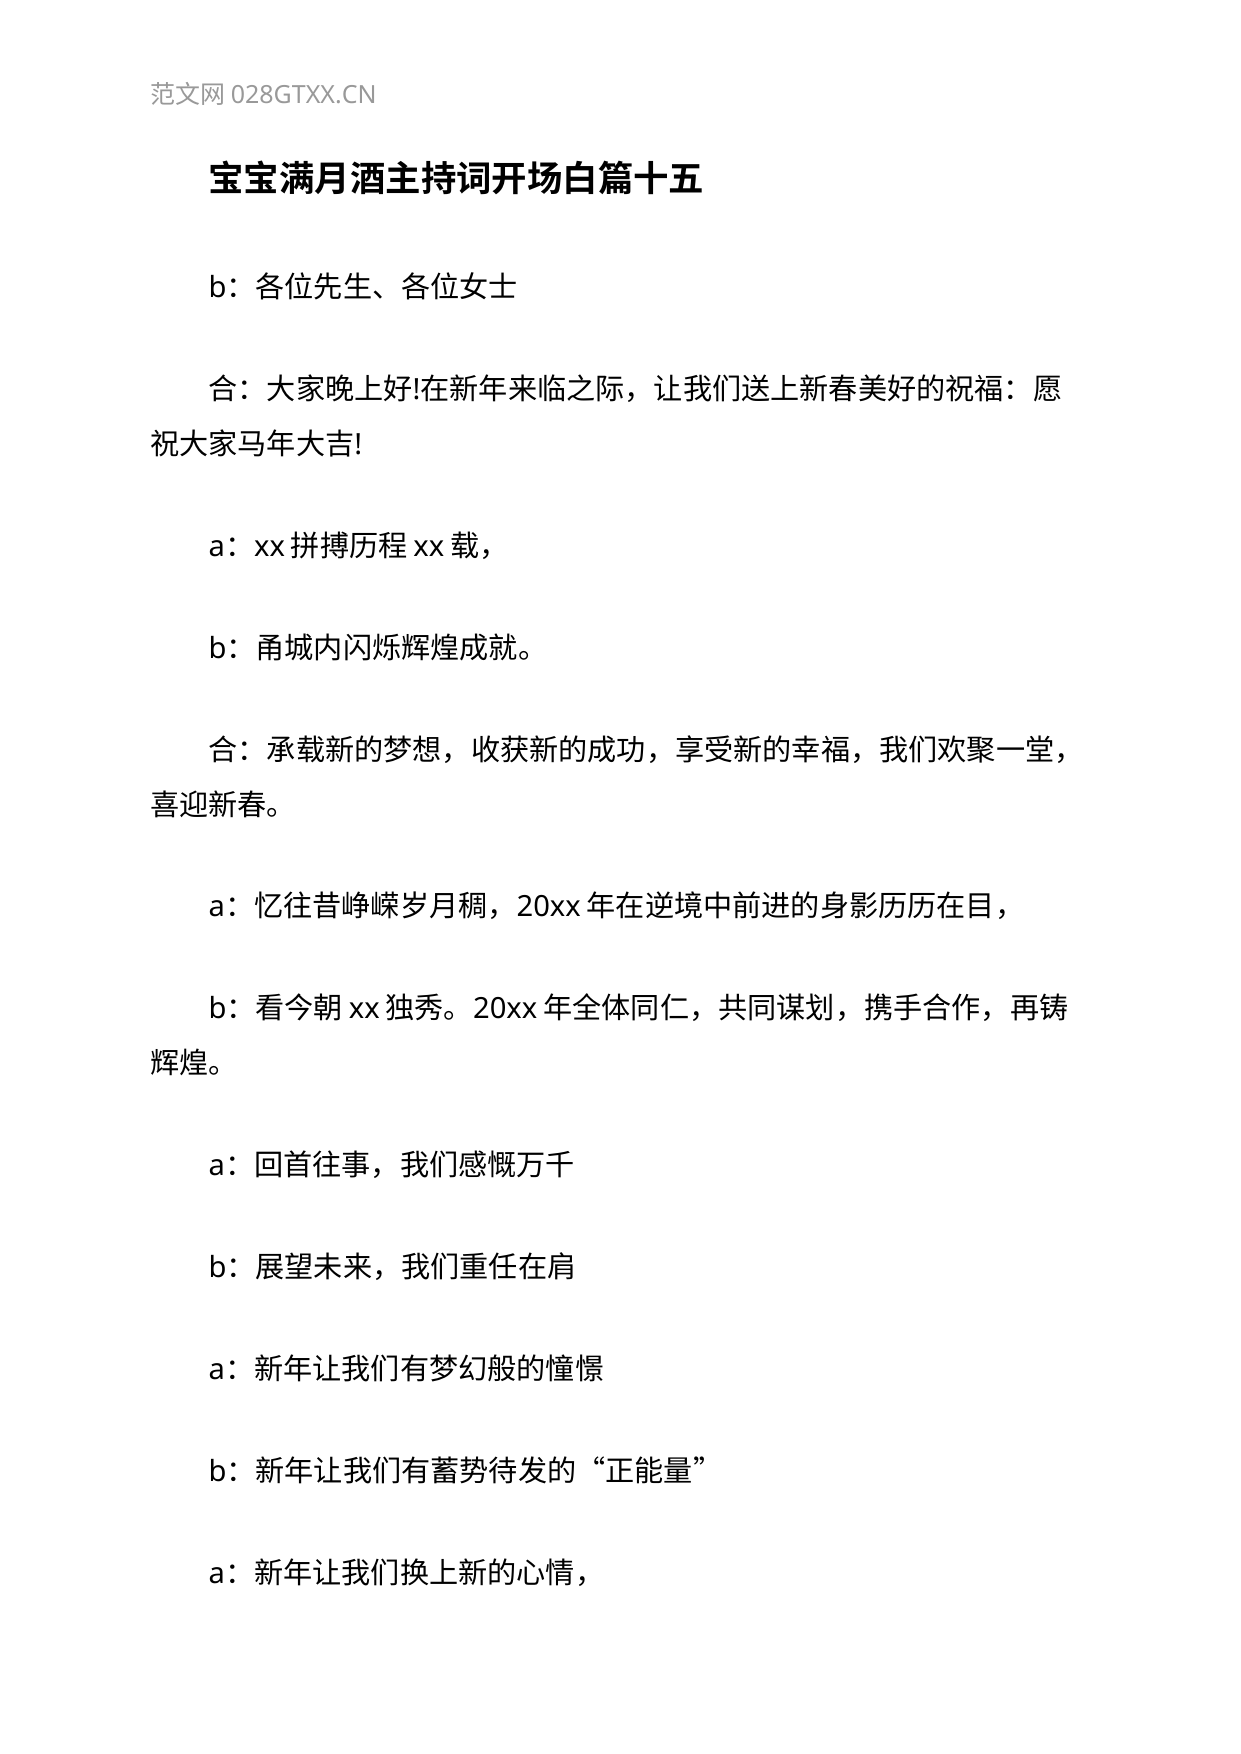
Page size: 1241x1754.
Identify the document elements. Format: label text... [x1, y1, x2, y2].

text b：看今朝xx独秀。20xx年全体同仁，共同谋划，携手合作，再铸辉煌。 [150, 985, 1090, 1082]
text b：各位先生、各位女士 [150, 263, 1090, 306]
text a：新年让我们有梦幻般的憧憬 [150, 1346, 1090, 1388]
text 合：大家晚上好!在新年来临之际，让我们送上新春美好的祝福：愿祝大家马年大吉! [150, 365, 1090, 463]
text a：新年让我们换上新的心情， [150, 1550, 1090, 1592]
text b：新年让我们有蓄势待发的“正能量” [150, 1448, 1090, 1490]
text 合：承载新的梦想，收获新的成功，享受新的幸福，我们欢聚一堂，喜迎新春。 [150, 726, 1090, 823]
text b：展望未来，我们重任在肩 [150, 1244, 1090, 1286]
text a：忆往昔峥嵘岁月稠，20xx年在逆境中前进的身影历历在目， [150, 883, 1090, 925]
text b：甬城内闪烁辉煌成就。 [150, 624, 1090, 667]
text a：xx拼搏历程xx载， [150, 522, 1090, 565]
text a：回首往事，我们感慨万千 [150, 1142, 1090, 1184]
text 宝宝满月酒主持词开场白篇十五 [150, 150, 1090, 201]
